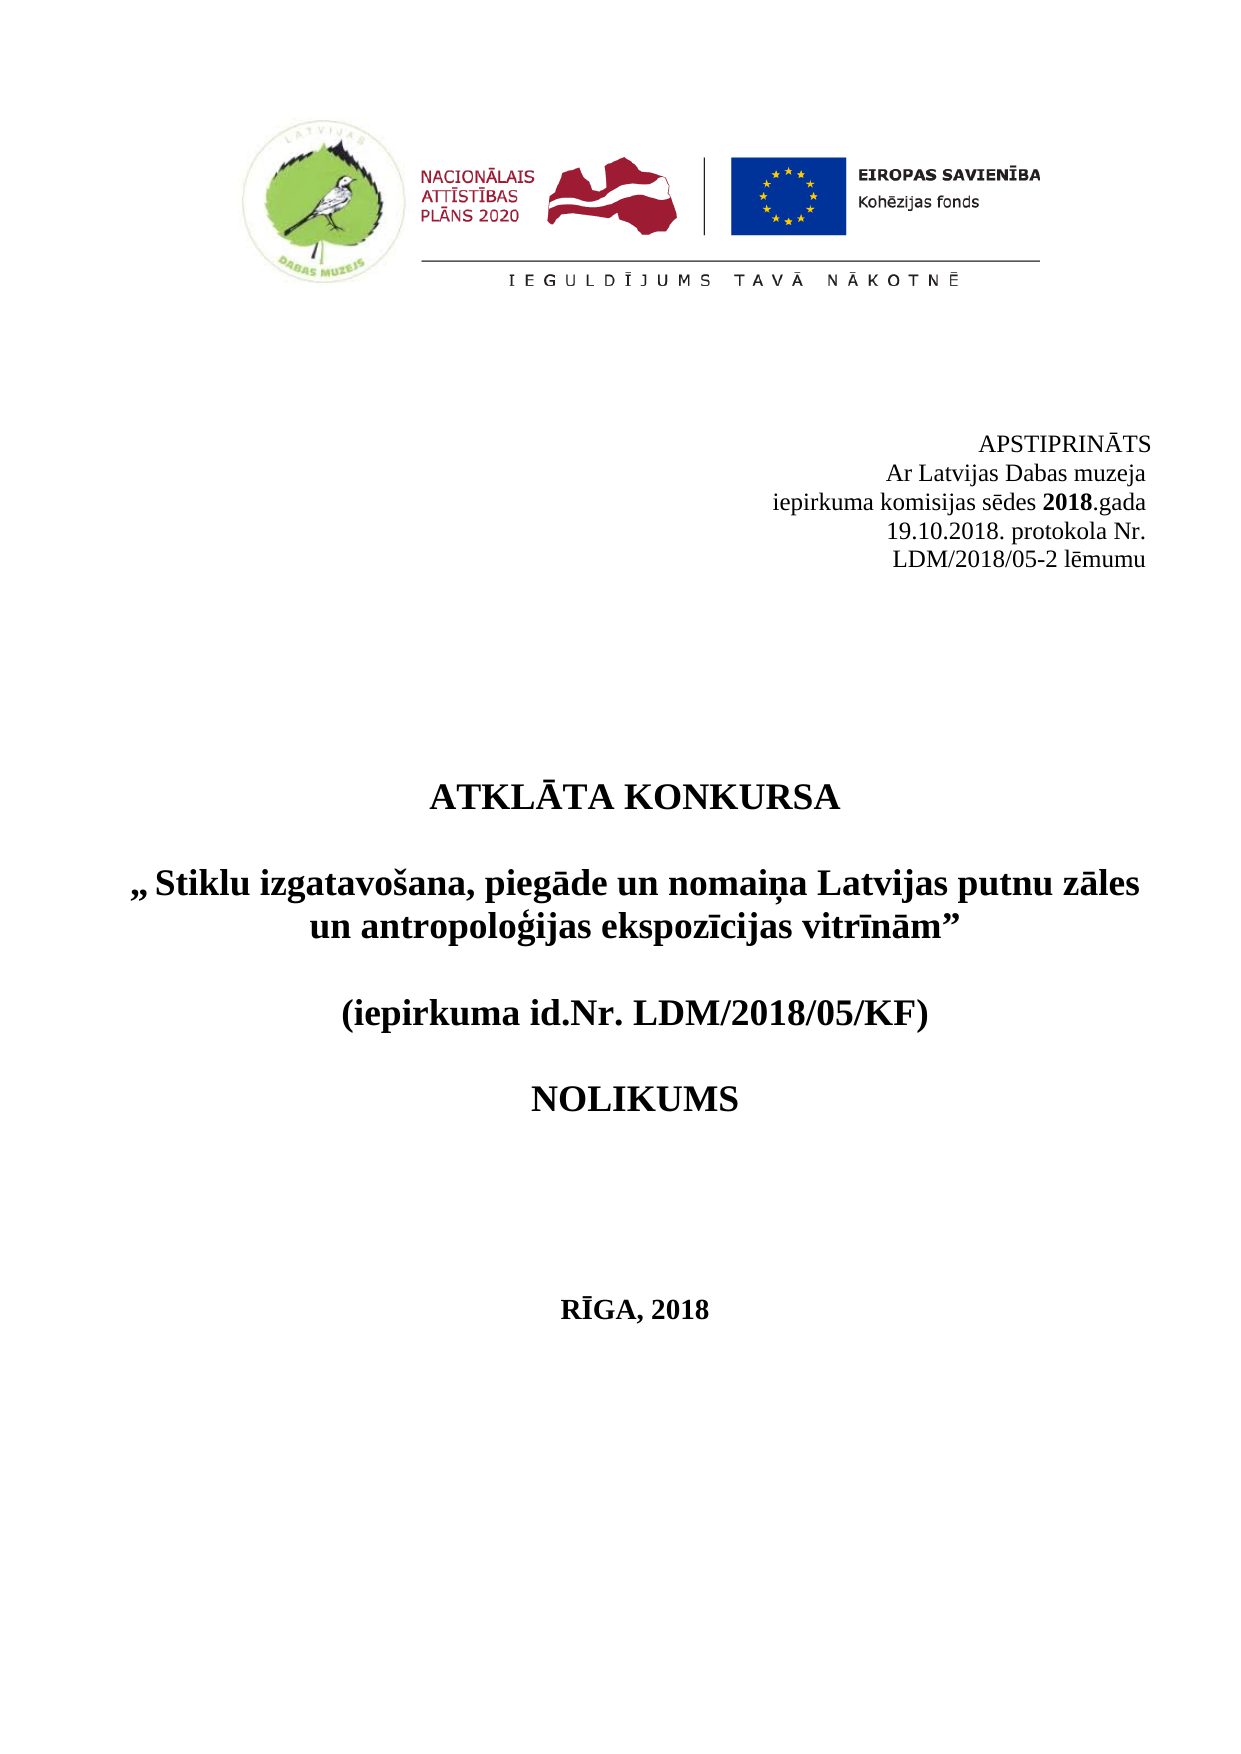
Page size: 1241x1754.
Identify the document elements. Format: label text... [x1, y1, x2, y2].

text ATKLĀTA KONKURSA [118, 774, 1152, 818]
picture [230, 117, 1040, 286]
text RĪGA, 2018 [118, 1292, 1152, 1326]
text APSTIPRINĀTS [118, 429, 1152, 458]
text „ Stiklu izgatavošana, piegāde un nomaiņa Latvijas putnu zāles un antropoloģijas ekspozīcijas vitrīnām” [118, 861, 1152, 947]
text (iepirkuma id.Nr. LDM/2018/05/KF) [118, 990, 1152, 1033]
text Ar Latvijas Dabas muzeja iepirkuma komisijas sēdes 2018.gada 19.10.2018. protokola Nr. LDM/2018/05-2 lēmumu [768, 458, 1146, 573]
